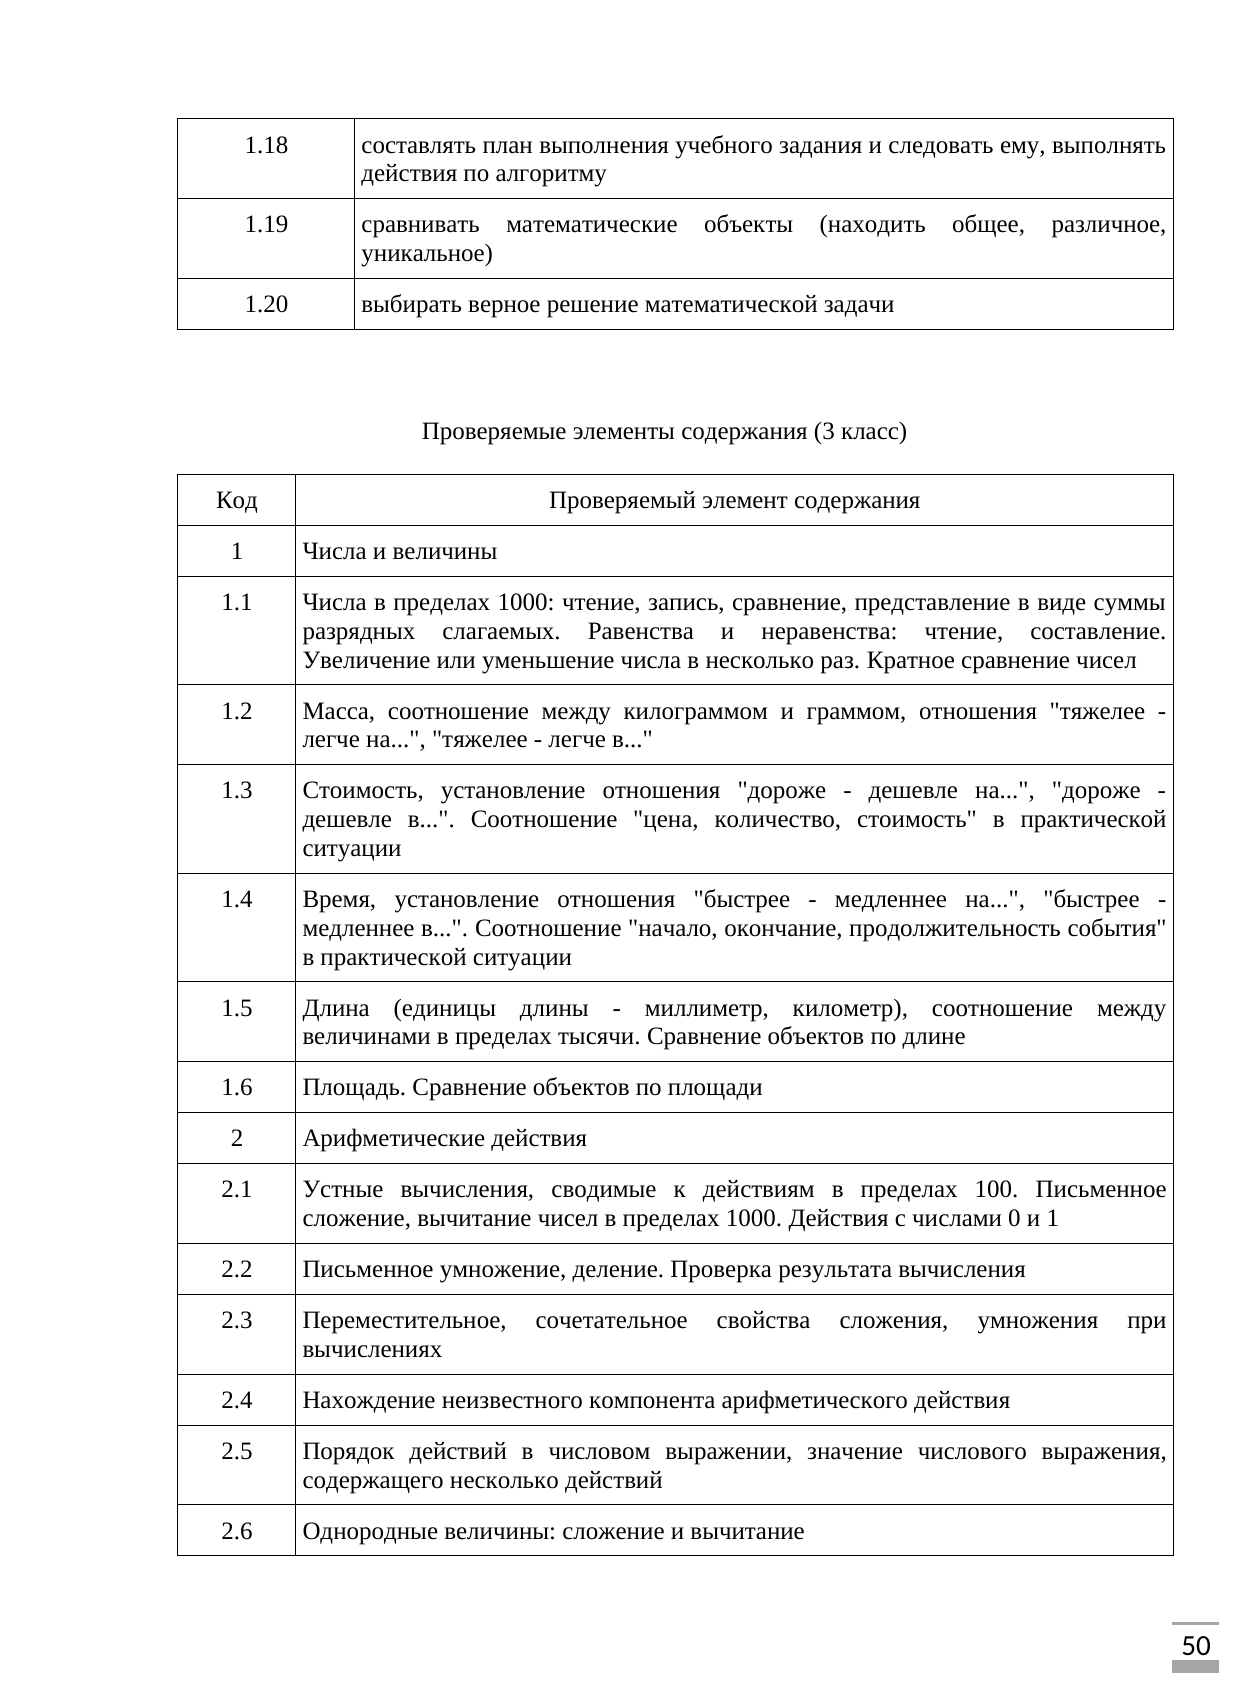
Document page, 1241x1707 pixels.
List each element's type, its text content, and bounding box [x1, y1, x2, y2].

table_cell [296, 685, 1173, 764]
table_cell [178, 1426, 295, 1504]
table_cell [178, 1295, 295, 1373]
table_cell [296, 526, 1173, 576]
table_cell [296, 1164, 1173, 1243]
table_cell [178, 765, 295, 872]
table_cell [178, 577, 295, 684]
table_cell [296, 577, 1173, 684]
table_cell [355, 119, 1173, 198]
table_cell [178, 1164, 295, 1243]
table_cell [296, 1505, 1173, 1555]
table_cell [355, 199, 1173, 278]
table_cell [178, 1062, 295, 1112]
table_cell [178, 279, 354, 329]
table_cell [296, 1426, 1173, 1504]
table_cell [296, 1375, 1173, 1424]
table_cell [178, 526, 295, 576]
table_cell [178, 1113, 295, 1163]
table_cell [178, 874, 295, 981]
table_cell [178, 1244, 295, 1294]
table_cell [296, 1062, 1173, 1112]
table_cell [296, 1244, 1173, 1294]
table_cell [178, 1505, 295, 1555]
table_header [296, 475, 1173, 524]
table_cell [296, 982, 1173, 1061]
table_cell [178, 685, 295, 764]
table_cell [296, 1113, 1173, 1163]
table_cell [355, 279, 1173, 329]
text Проверяемые элементы содержания (3 класс) [177, 416, 1152, 445]
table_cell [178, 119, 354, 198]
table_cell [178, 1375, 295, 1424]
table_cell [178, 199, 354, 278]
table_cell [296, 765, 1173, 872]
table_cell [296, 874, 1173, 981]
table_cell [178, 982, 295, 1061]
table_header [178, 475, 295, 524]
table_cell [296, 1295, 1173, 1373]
